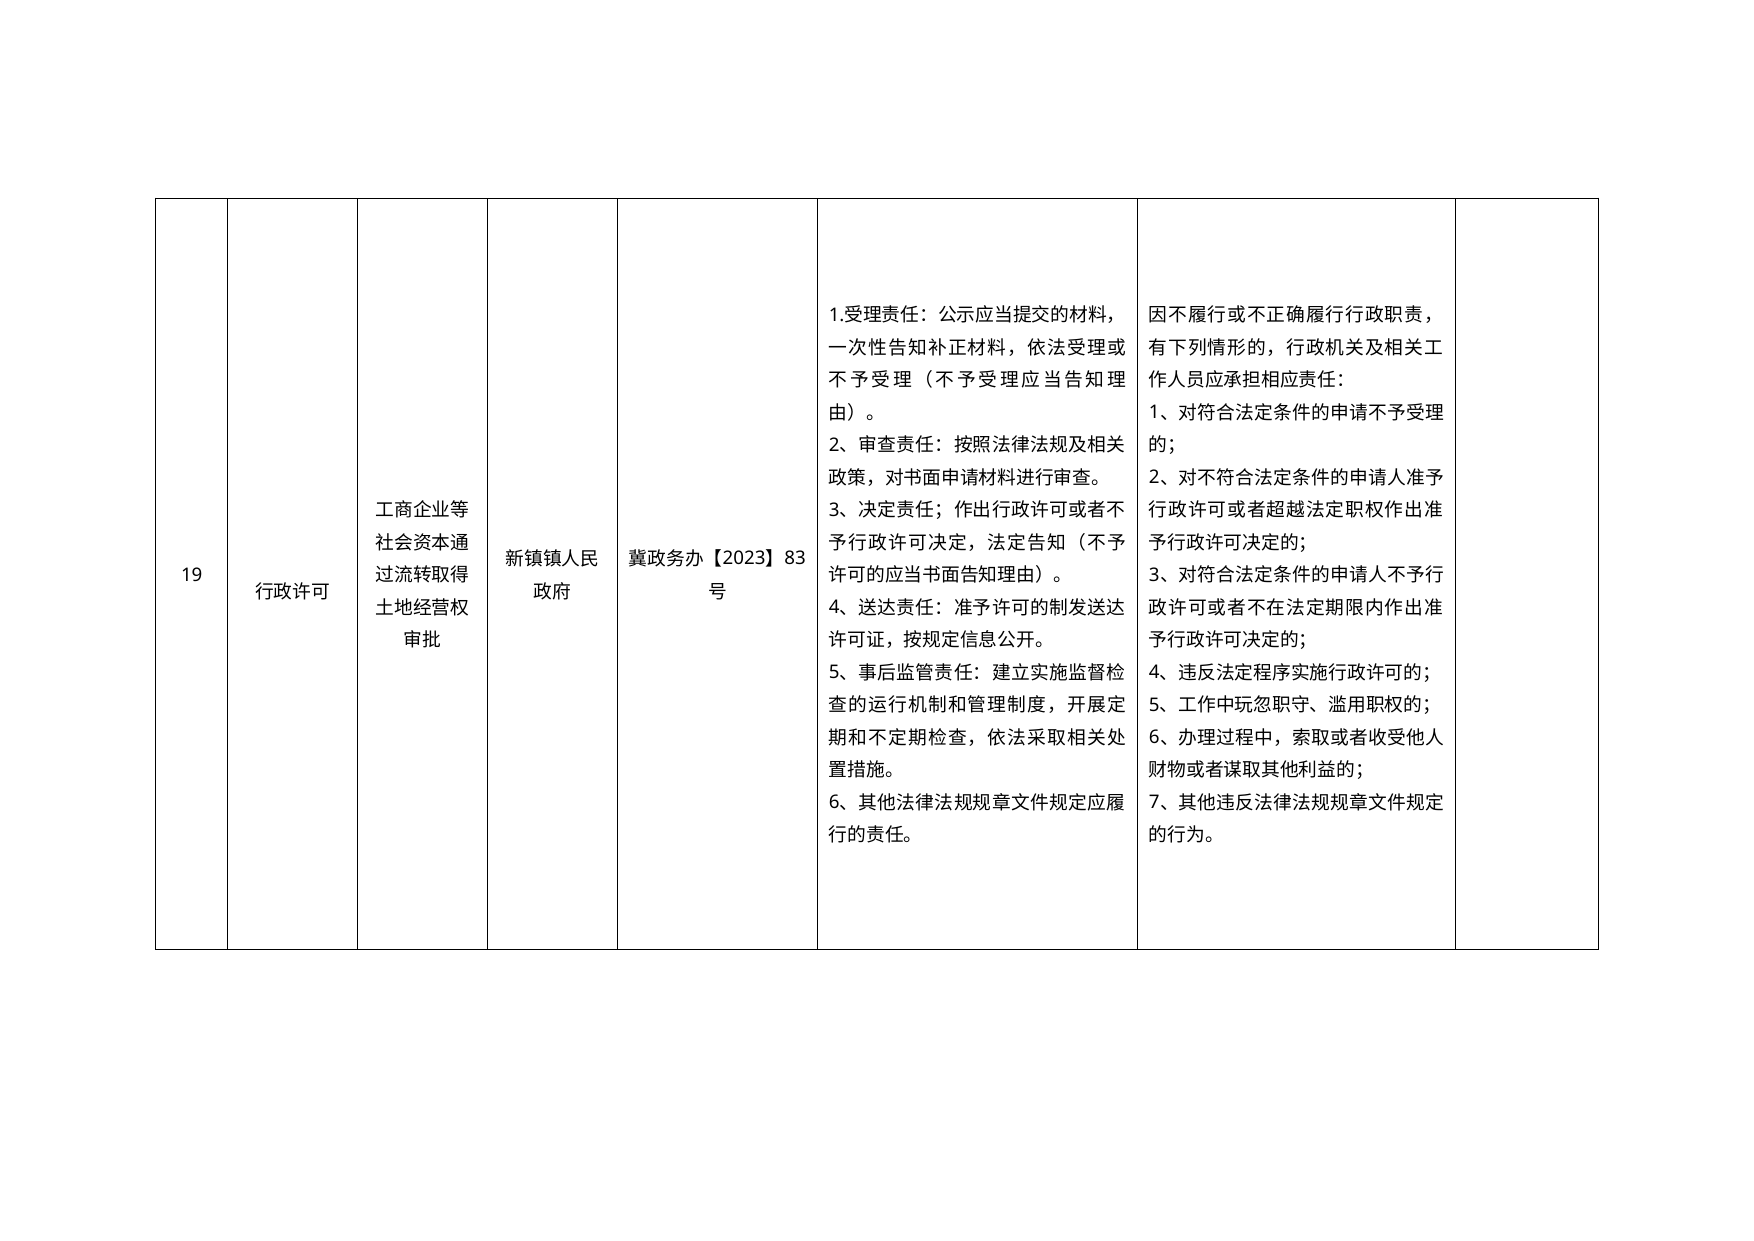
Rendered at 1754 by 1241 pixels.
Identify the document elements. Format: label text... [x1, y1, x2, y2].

table_cell 行政许可 [228, 199, 357, 949]
table_cell [1456, 199, 1598, 949]
table_cell 冀政务办【2023】83号 [618, 199, 817, 949]
table_cell 19 [156, 199, 227, 949]
table_cell 1.受理责任：公示应当提交的材料，一次性告知补正材料，依法受理或不予受理（不予受理应当告知理由）。 2、审查责任：按照法律法规及相关政策，对书面申请材料进行审查。 3、决定责任；作出行政许可或者不予行政许可决定，法定告知（不予许可的应当书面告知理由）。 4、送达责任：准予许可的制发送达许可证，按规定信息公开。 5、事后监管责任：建立实施监督检查的运行机制和管理制度，开展定期和不定期检查，依法采取相关处置措施。 6、其他法律法规规章文件规定应履行的责任。 [818, 199, 1137, 949]
table_cell 工商企业等社会资本通过流转取得土地经营权审批 [358, 199, 487, 949]
table_cell 新镇镇人民政府 [488, 199, 617, 949]
